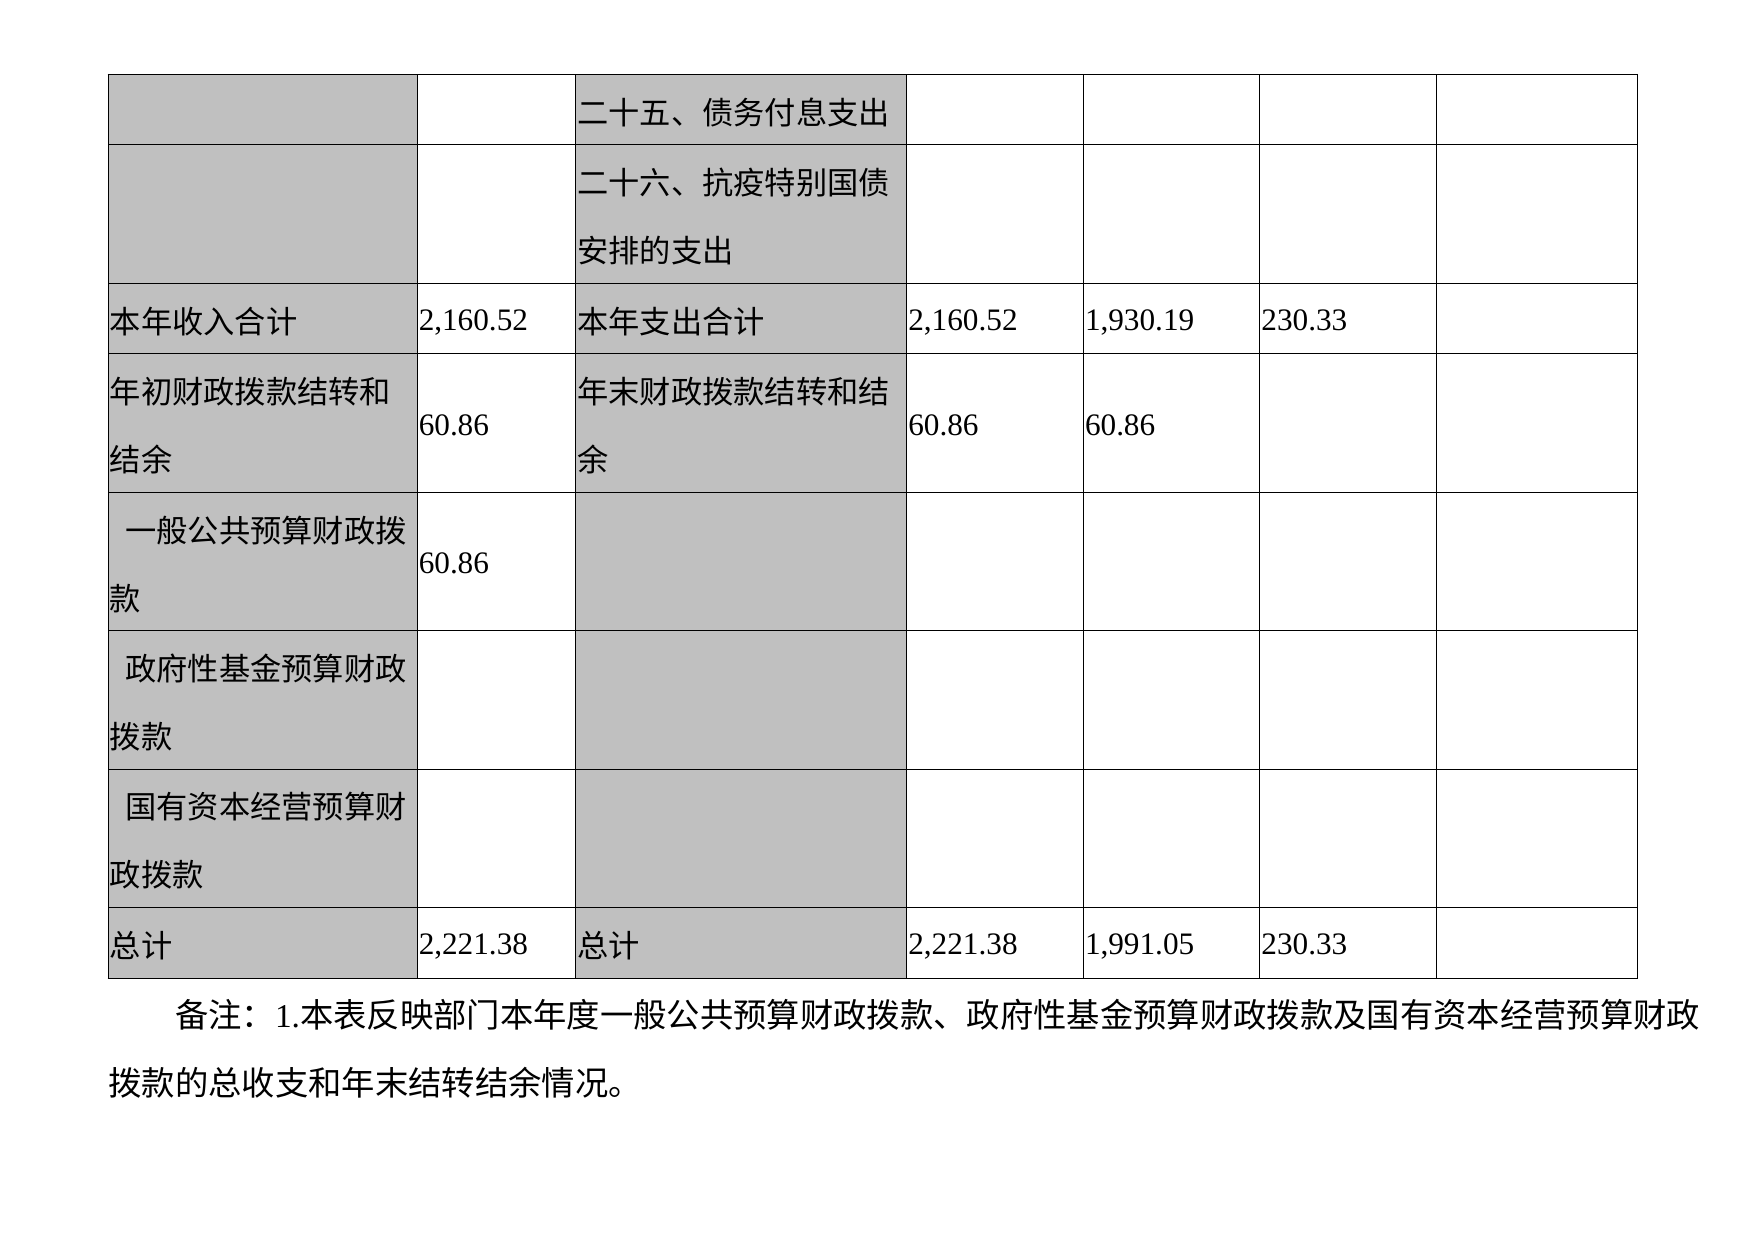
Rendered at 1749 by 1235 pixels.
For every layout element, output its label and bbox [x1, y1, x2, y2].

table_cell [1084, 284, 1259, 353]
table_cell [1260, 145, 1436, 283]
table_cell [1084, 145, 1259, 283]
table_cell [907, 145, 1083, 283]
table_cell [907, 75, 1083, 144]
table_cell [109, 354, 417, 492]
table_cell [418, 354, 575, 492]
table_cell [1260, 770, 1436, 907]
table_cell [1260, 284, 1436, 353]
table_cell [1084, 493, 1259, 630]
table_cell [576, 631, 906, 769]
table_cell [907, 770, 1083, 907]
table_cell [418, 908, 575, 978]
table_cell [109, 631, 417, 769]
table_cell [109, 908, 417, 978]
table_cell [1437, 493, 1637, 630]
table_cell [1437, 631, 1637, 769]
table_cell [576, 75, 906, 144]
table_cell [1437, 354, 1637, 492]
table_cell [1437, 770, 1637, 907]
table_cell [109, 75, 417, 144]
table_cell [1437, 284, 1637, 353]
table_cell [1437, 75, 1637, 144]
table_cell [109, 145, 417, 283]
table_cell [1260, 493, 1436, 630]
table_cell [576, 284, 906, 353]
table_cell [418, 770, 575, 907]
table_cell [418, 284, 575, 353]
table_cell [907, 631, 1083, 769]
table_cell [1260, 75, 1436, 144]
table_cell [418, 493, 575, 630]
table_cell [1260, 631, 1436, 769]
text [108, 979, 1701, 1114]
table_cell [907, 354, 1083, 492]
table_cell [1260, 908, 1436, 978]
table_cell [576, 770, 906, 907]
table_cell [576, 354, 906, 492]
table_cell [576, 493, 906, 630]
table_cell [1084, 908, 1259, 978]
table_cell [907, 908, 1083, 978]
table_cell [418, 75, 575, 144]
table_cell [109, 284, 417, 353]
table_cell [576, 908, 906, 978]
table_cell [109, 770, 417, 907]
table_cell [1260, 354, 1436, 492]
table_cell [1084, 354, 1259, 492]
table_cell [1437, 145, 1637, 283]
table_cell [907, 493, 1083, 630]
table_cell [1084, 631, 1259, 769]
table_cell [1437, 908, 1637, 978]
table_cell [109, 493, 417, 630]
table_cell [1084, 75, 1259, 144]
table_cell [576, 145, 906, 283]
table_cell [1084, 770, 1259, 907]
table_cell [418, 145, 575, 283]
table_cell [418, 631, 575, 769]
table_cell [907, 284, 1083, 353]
